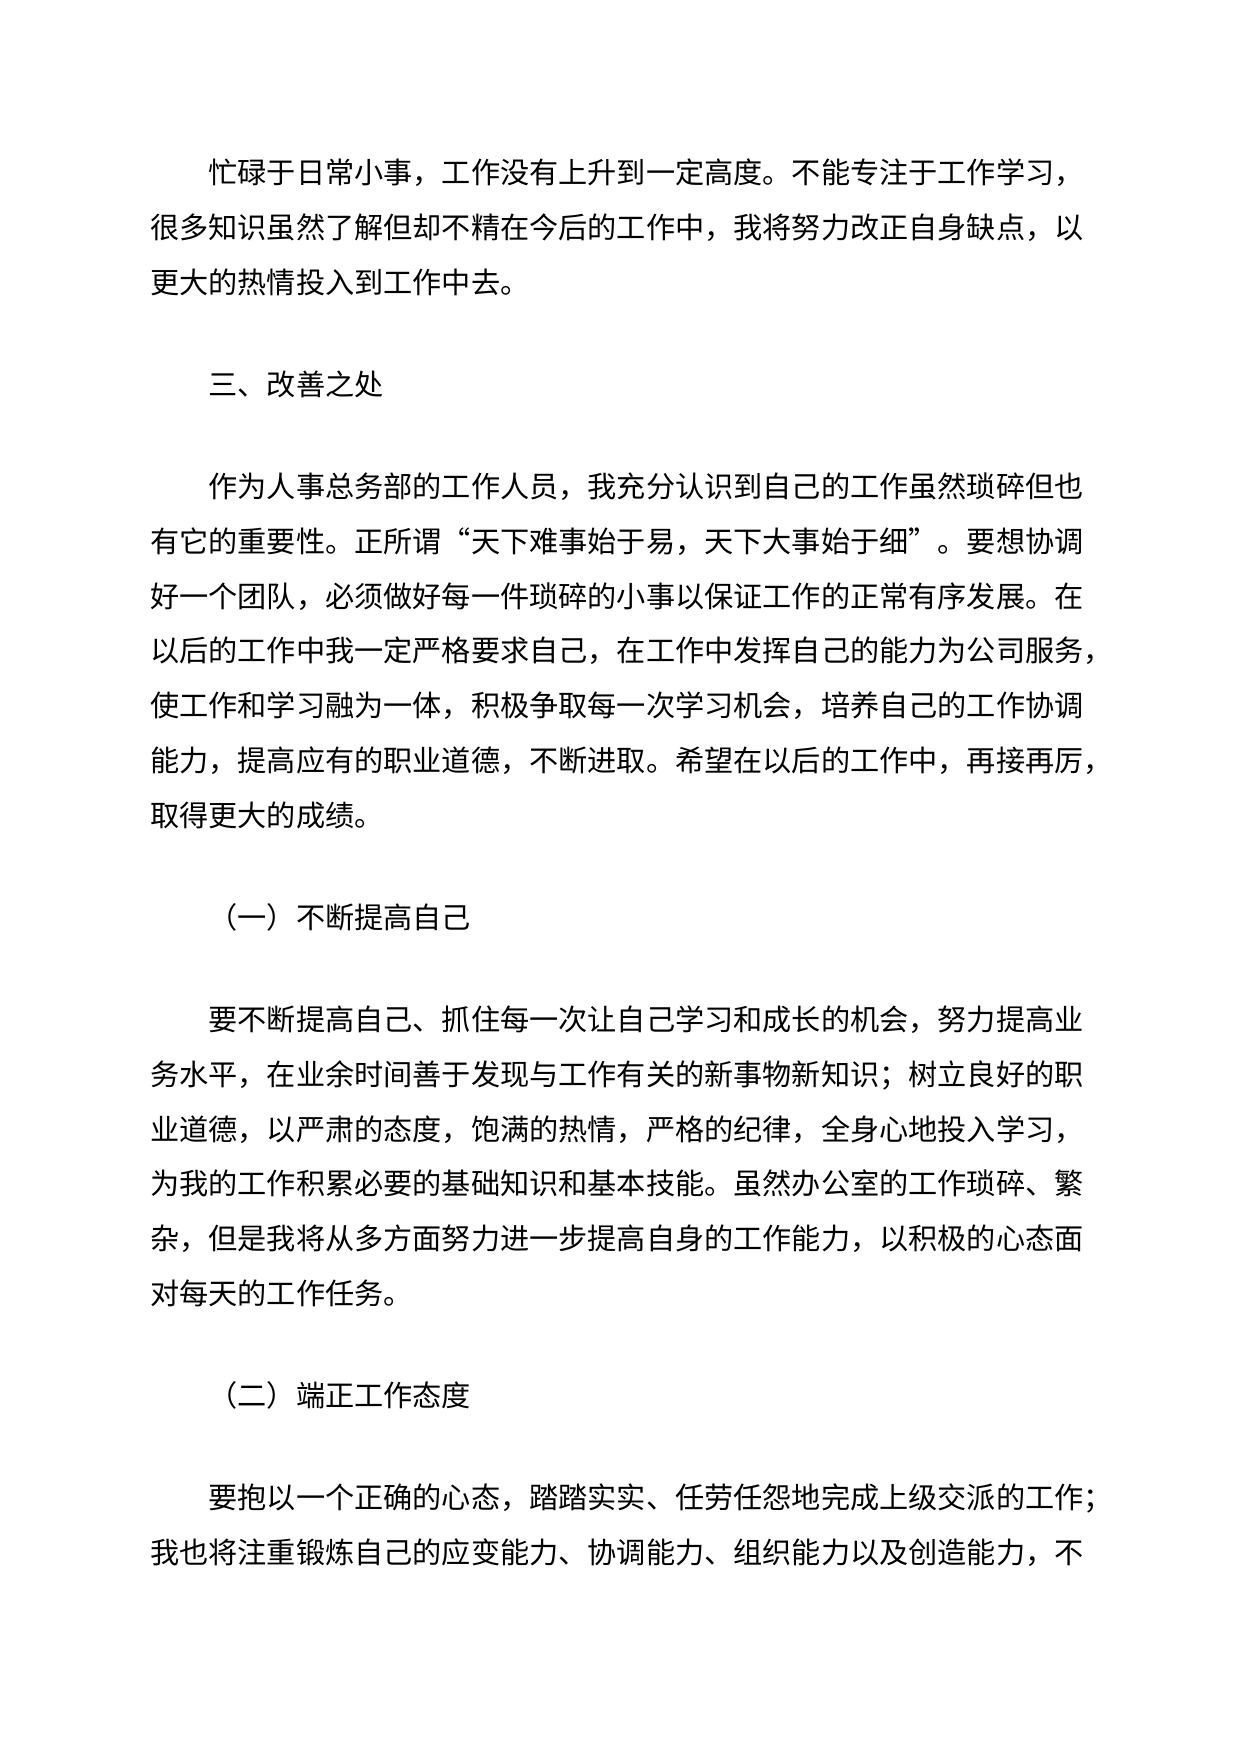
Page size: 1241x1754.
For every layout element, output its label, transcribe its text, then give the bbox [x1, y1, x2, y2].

text 要不断提高自己、抓住每一次让自己学习和成长的机会，努力提高业务水平，在业余时间善于发现与工作有关的新事物新知识；树立良好的职业道德，以严肃的态度，饱满的热情，严格的纪律，全身心地投入学习，为我的工作积累必要的基础知识和基本技能。虽然办公室的工作琐碎、繁杂，但是我将从多方面努力进一步提高自身的工作能力，以积极的心态面对每天的工作任务。 [150, 996, 1090, 1313]
text （二）端正工作态度 [150, 1372, 1090, 1415]
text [150, 1474, 1090, 1571]
text 三、改善之处 [150, 362, 1090, 404]
text 作为人事总务部的工作人员，我充分认识到自己的工作虽然琐碎但也有它的重要性。正所谓“天下难事始于易，天下大事始于细”。要想协调好一个团队，必须做好每一件琐碎的小事以保证工作的正常有序发展。在以后的工作中我一定严格要求自己，在工作中发挥自己的能力为公司服务，使工作和学习融为一体，积极争取每一次学习机会，培养自己的工作协调能力，提高应有的职业道德，不断进取。希望在以后的工作中，再接再厉，取得更大的成绩。 [150, 463, 1090, 835]
text 忙碌于日常小事，工作没有上升到一定高度。不能专注于工作学习，很多知识虽然了解但却不精在今后的工作中，我将努力改正自身缺点，以更大的热情投入到工作中去。 [150, 150, 1090, 302]
text （一）不断提高自己 [150, 894, 1090, 937]
